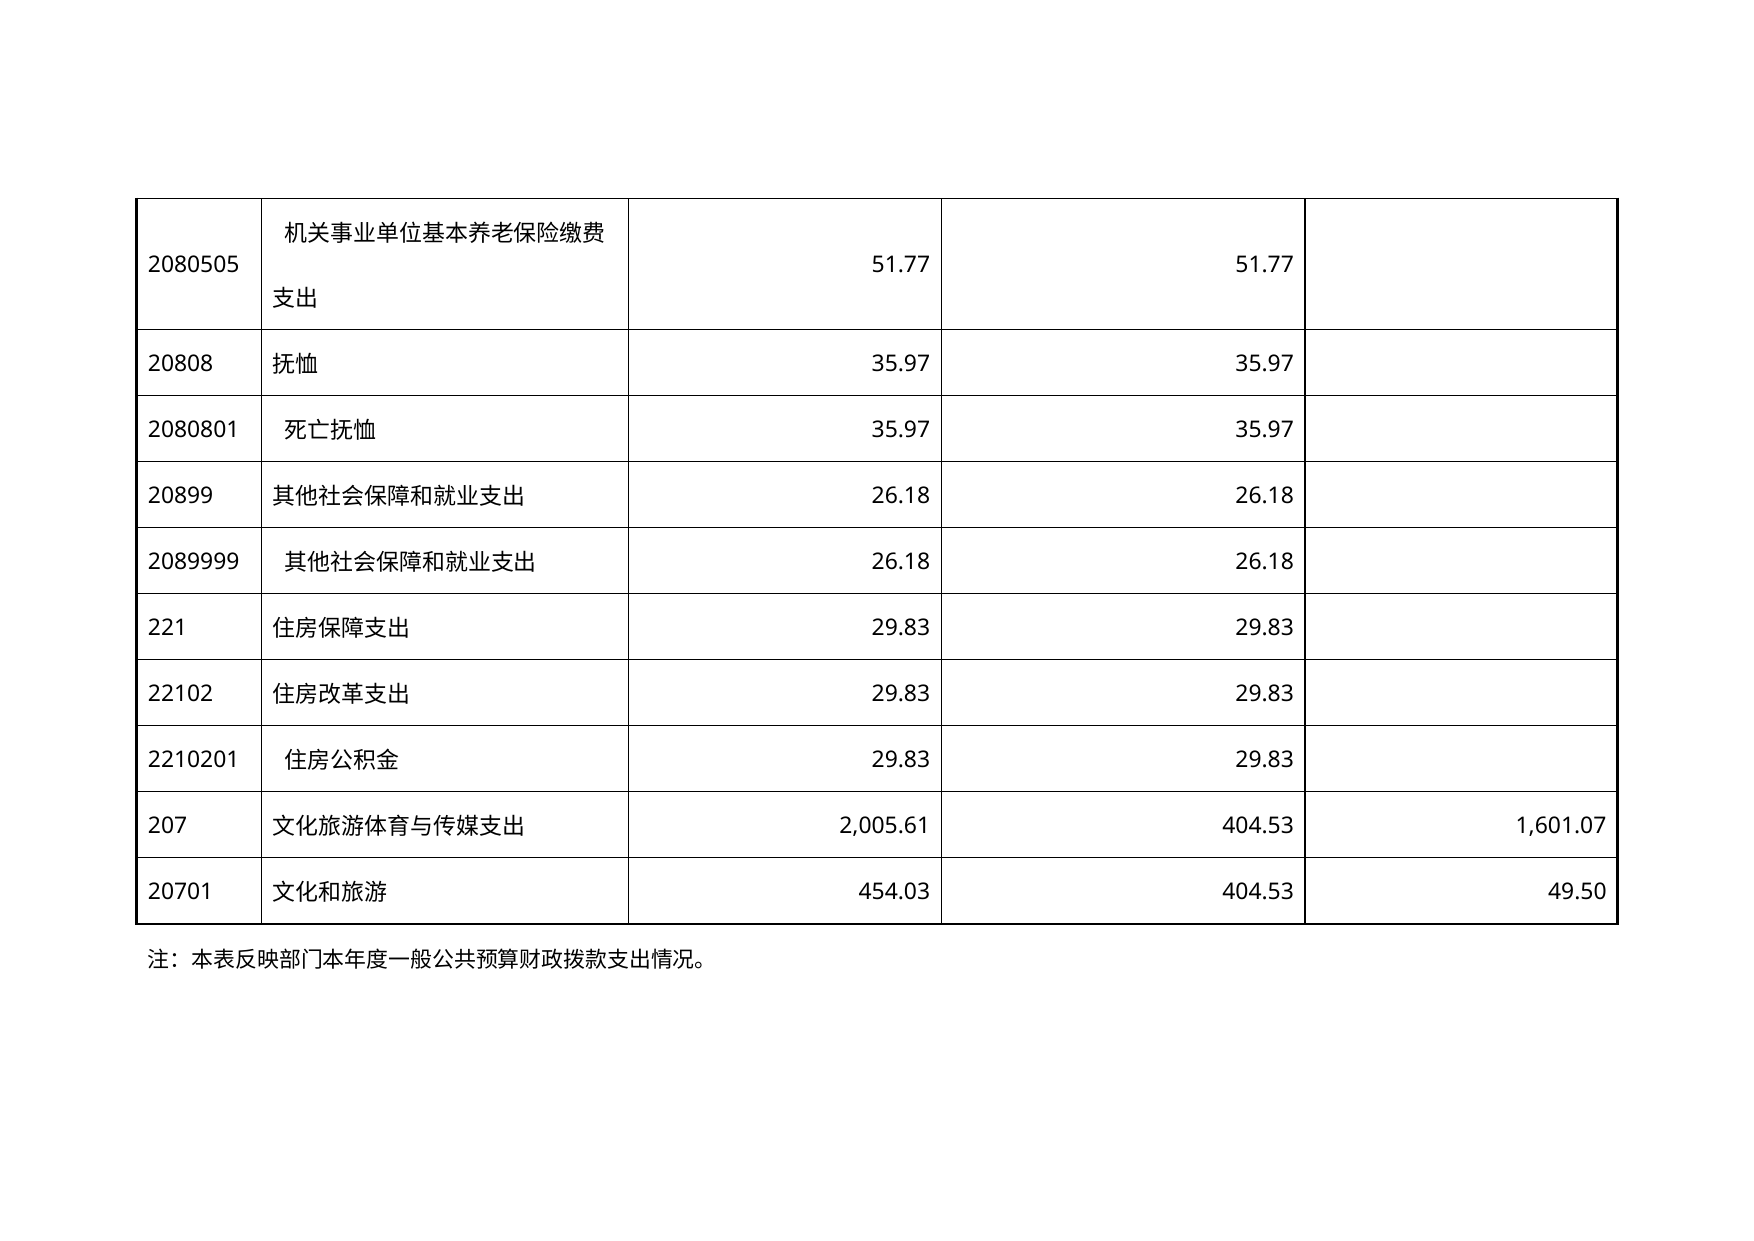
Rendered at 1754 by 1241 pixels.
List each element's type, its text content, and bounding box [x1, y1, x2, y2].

table_cell 35.97 [629, 330, 941, 395]
table_cell 住房改革支出 [262, 660, 628, 725]
table_cell 机关事业单位基本养老保险缴费支出 [262, 199, 628, 329]
table_cell 注：本表反映部门本年度一般公共预算财政拨款支出情况。 [136, 925, 1617, 990]
table_cell [1306, 528, 1616, 593]
table_cell 29.83 [942, 660, 1304, 725]
table_cell 抚恤 [262, 330, 628, 395]
table_cell 20808 [138, 330, 261, 395]
table_cell [1306, 199, 1616, 329]
table_cell 26.18 [942, 462, 1304, 527]
table_cell 26.18 [629, 528, 941, 593]
table_cell 35.97 [629, 396, 941, 461]
table_cell [1306, 660, 1616, 725]
table_cell 29.83 [629, 726, 941, 791]
table_cell 死亡抚恤 [262, 396, 628, 461]
table_cell 404.53 [942, 792, 1304, 857]
table_cell [1306, 330, 1616, 395]
table_cell 文化旅游体育与传媒支出 [262, 792, 628, 857]
table_cell 其他社会保障和就业支出 [262, 462, 628, 527]
table_cell 29.83 [629, 660, 941, 725]
table_cell [1306, 726, 1616, 791]
table_cell 2089999 [138, 528, 261, 593]
table_cell 其他社会保障和就业支出 [262, 528, 628, 593]
table_cell [1306, 594, 1616, 659]
table_cell 454.03 [629, 858, 941, 923]
table_cell 2210201 [138, 726, 261, 791]
table_cell 20701 [138, 858, 261, 923]
table_cell 住房公积金 [262, 726, 628, 791]
table_cell 49.50 [1306, 858, 1616, 923]
table_cell 207 [138, 792, 261, 857]
table_cell 404.53 [942, 858, 1304, 923]
table_cell 26.18 [942, 528, 1304, 593]
table_cell 住房保障支出 [262, 594, 628, 659]
table_cell 35.97 [942, 330, 1304, 395]
table_cell 1,601.07 [1306, 792, 1616, 857]
table_cell [1306, 396, 1616, 461]
table_cell 51.77 [942, 199, 1304, 329]
table_cell 26.18 [629, 462, 941, 527]
table_cell 2,005.61 [629, 792, 941, 857]
table_cell 22102 [138, 660, 261, 725]
table_cell 20899 [138, 462, 261, 527]
table_cell 221 [138, 594, 261, 659]
table_cell [1306, 462, 1616, 527]
table_cell 文化和旅游 [262, 858, 628, 923]
table_cell 51.77 [629, 199, 941, 329]
table_cell 29.83 [942, 726, 1304, 791]
table_cell 29.83 [942, 594, 1304, 659]
table_cell 29.83 [629, 594, 941, 659]
table_cell 35.97 [942, 396, 1304, 461]
table_cell 2080505 [138, 199, 261, 329]
table_cell 2080801 [138, 396, 261, 461]
